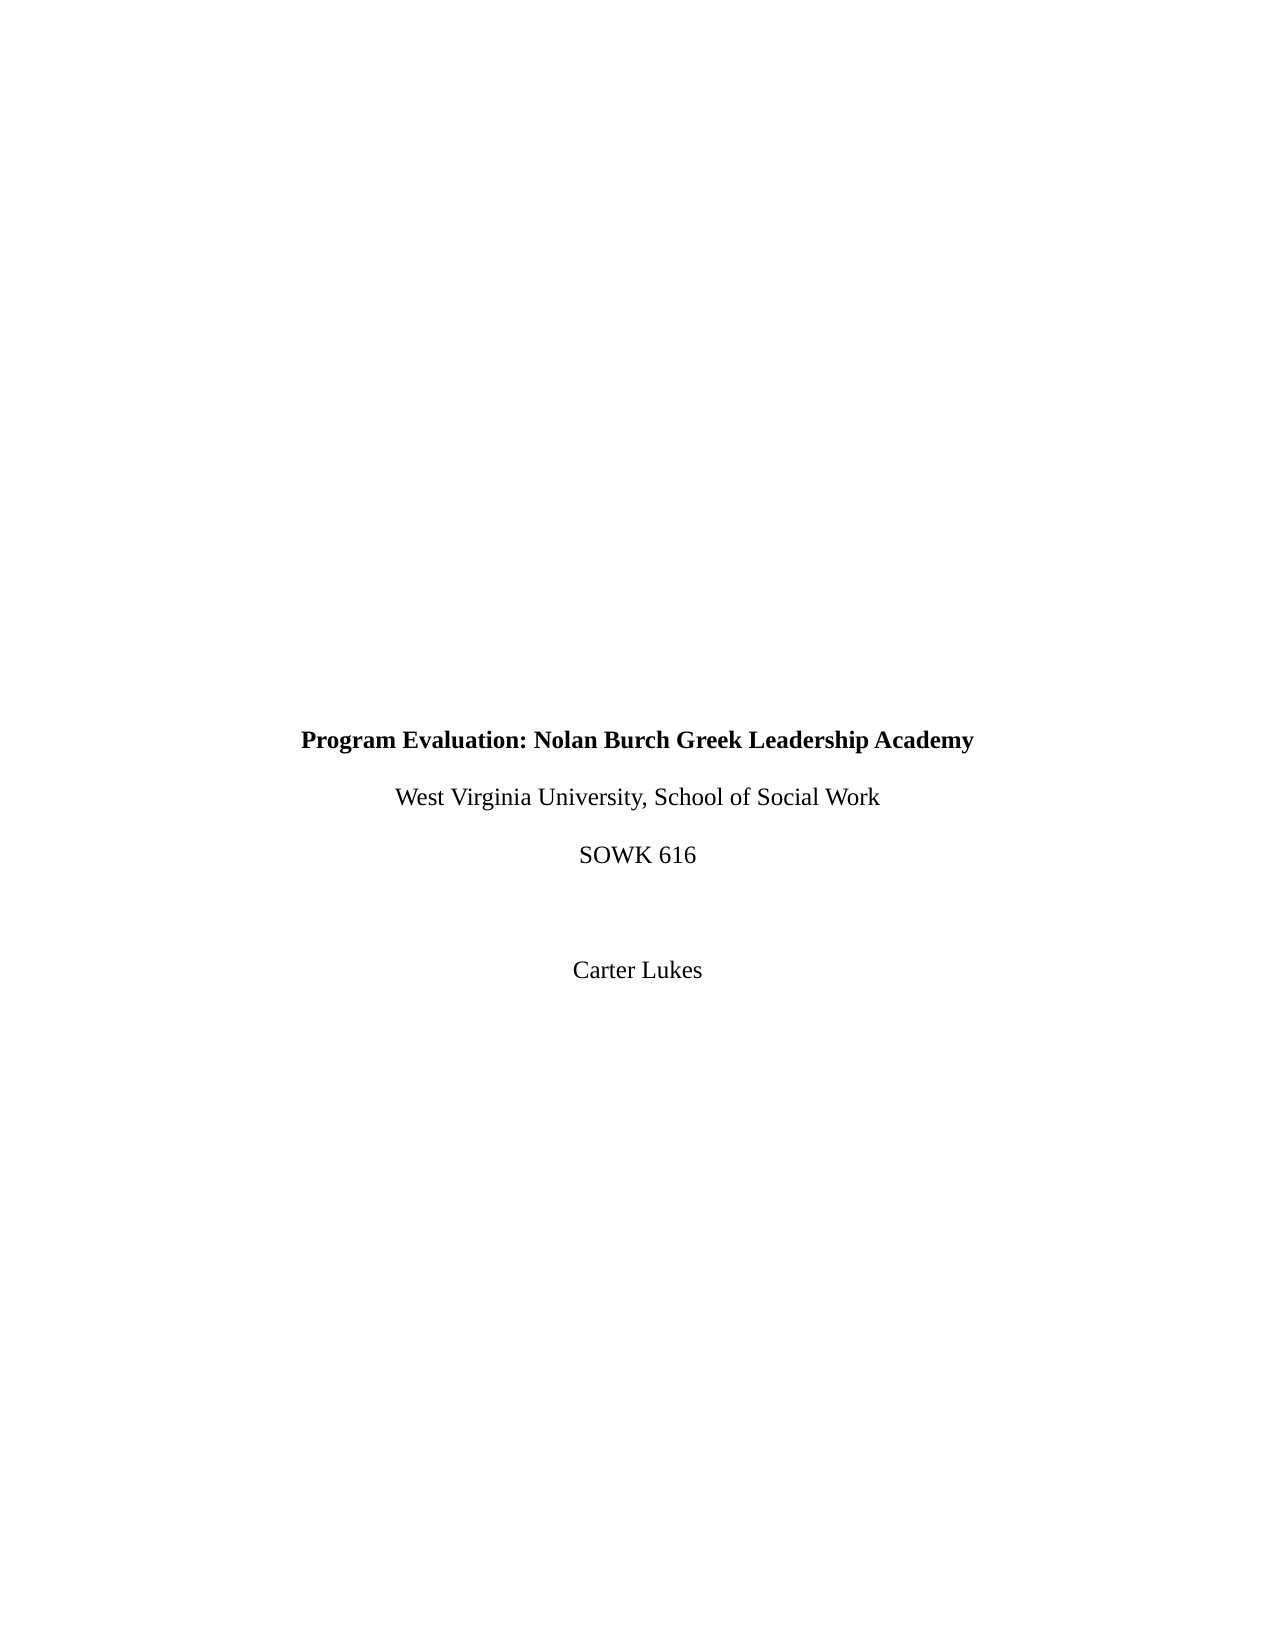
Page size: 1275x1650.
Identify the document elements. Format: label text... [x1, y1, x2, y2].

text West Virginia University, School of Social Work [150, 782, 1125, 811]
text Program Evaluation: Nolan Burch Greek Leadership Academy [150, 725, 1125, 754]
text SOWK 616 [150, 840, 1125, 869]
text Carter Lukes [150, 955, 1125, 984]
